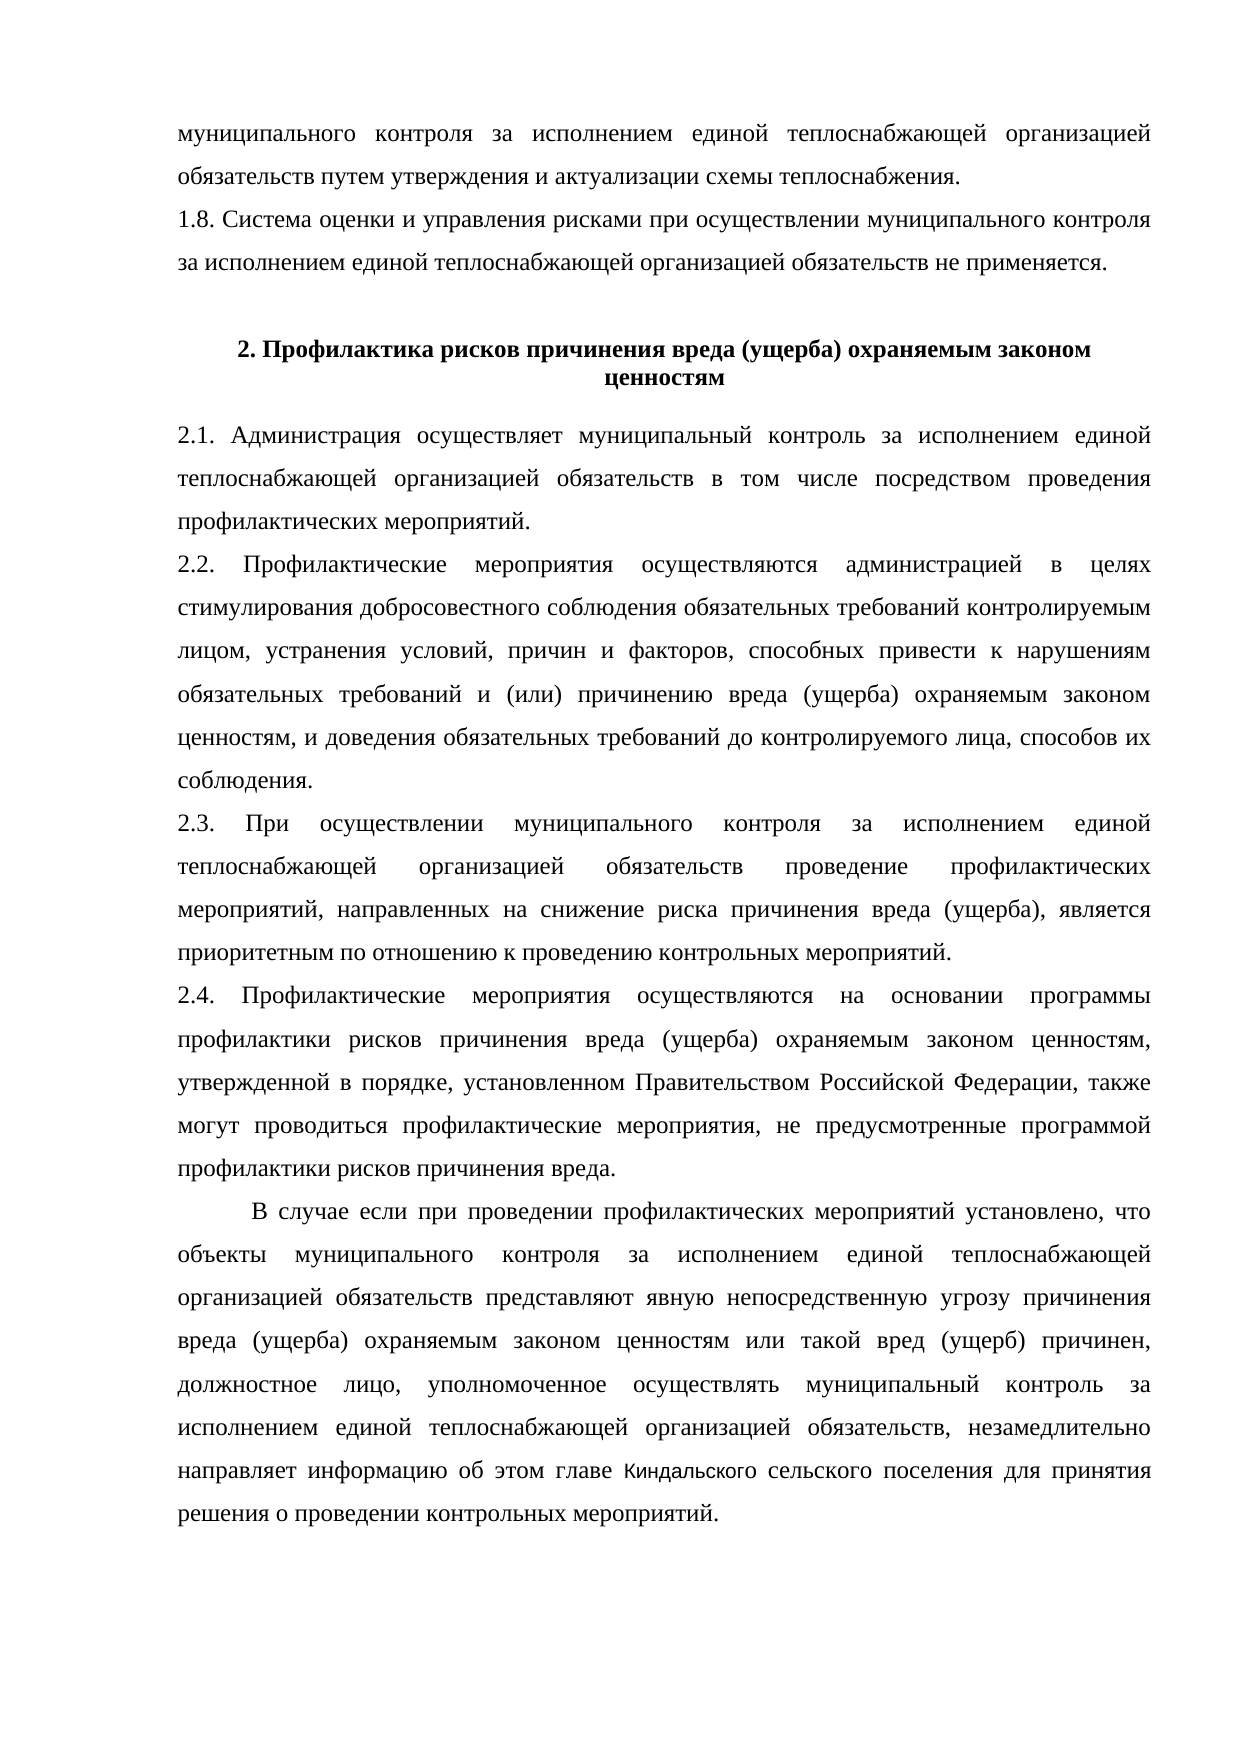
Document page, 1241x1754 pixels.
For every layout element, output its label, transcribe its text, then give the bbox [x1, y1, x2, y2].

text В случае если при проведении профилактических мероприятий установлено, что объекты муниципального контроля за исполнением единой теплоснабжающей организацией обязательств представляют явную непосредственную угрозу причинения вреда (ущерба) охраняемым законом ценностям или такой вред (ущерб) причинен, должностное лицо, уполномоченное осуществлять муниципальный контроль за исполнением единой теплоснабжающей организацией обязательств, незамедлительно направляет информацию об этом главе Киндальского сельского поселения для принятия решения о проведении контрольных мероприятий. [177, 1196, 1152, 1527]
text 1.8. Система оценки и управления рисками при осуществлении муниципального контроля за исполнением единой теплоснабжающей организацией обязательств не применяется. [177, 204, 1152, 276]
text 2.1. Администрация осуществляет муниципальный контроль за исполнением единой теплоснабжающей организацией обязательств в том числе посредством проведения профилактических мероприятий. [177, 420, 1152, 535]
text 2.3. При осуществлении муниципального контроля за исполнением единой теплоснабжающей организацией обязательств проведение профилактических мероприятий, направленных на снижение риска причинения вреда (ущерба), является приоритетным по отношению к проведению контрольных мероприятий. [177, 808, 1152, 966]
text 2.2. Профилактические мероприятия осуществляются администрацией в целях стимулирования добросовестного соблюдения обязательных требований контролируемым лицом, устранения условий, причин и факторов, способных привести к нарушениям обязательных требований и (или) причинению вреда (ущерба) охраняемым законом ценностям, и доведения обязательных требований до контролируемого лица, способов их соблюдения. [177, 549, 1152, 794]
text 2. Профилактика рисков причинения вреда (ущерба) охраняемым законом ценностям [177, 334, 1152, 391]
text 2.4. Профилактические мероприятия осуществляются на основании программы профилактики рисков причинения вреда (ущерба) охраняемым законом ценностям, утвержденной в порядке, установленном Правительством Российской Федерации, также могут проводиться профилактические мероприятия, не предусмотренные программой профилактики рисков причинения вреда. [177, 981, 1152, 1182]
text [177, 118, 1152, 190]
